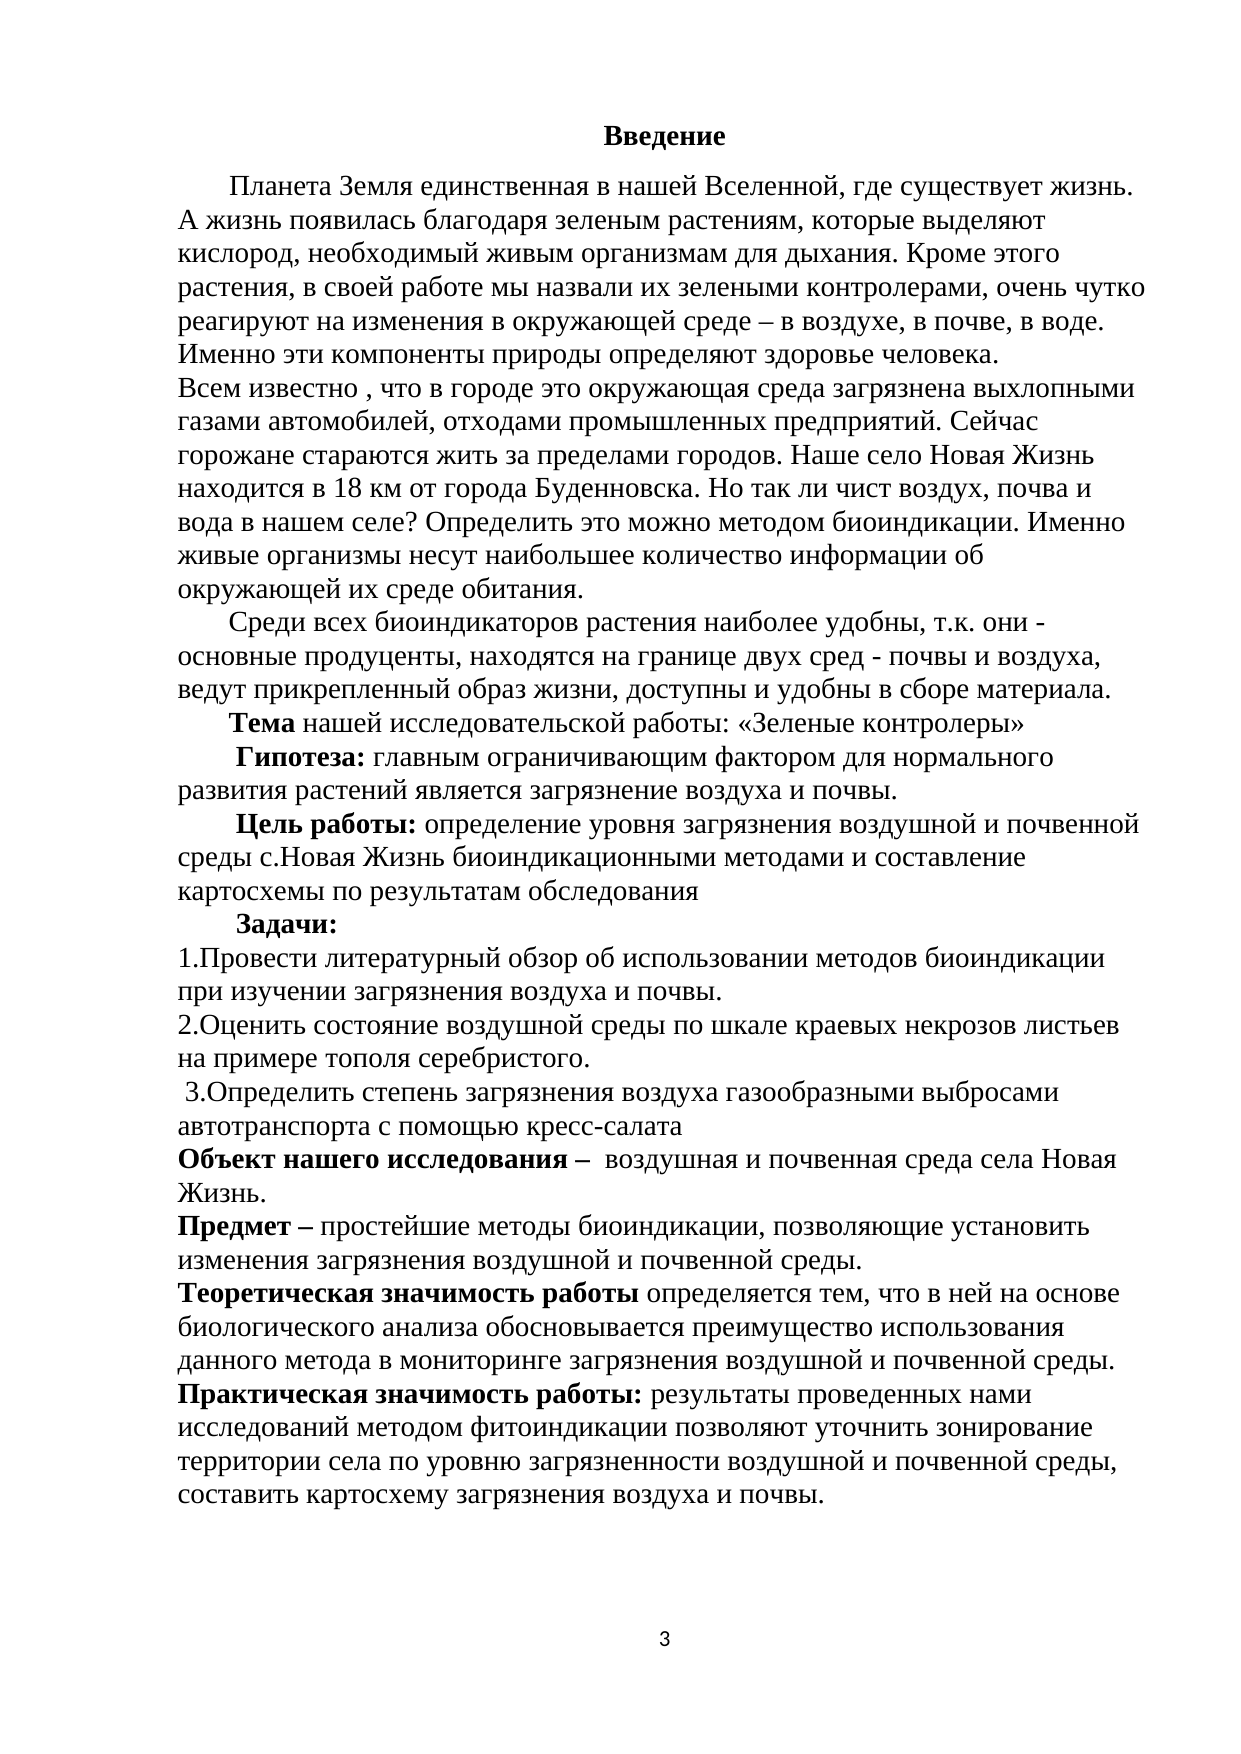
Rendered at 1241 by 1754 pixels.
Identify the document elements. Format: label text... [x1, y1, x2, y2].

text 1.Провести литературный обзор об использовании методов биоиндикации при изучении загрязнения воздуха и почвы. [177, 940, 1152, 1007]
text Введение [177, 118, 1152, 152]
text Задачи: [177, 906, 1152, 940]
text Среди всех биоиндикаторов растения наиболее удобны, т.к. они - основные продуценты, находятся на границе двух сред - почвы и воздуха, ведут прикрепленный образ жизни, доступны и удобны в сборе материала. [177, 604, 1152, 705]
text 2.Оценить состояние воздушной среды по шкале краевых некрозов листьев на примере тополя серебристого. [177, 1007, 1152, 1074]
text 3.Определить степень загрязнения воздуха газообразными выбросами автотранспорта с помощью кресс-салата [177, 1074, 1152, 1141]
text Объект нашего исследования – воздушная и почвенная среда села Новая Жизнь. Предмет – простейшие методы биоиндикации, позволяющие установить изменения загрязнения воздушной и почвенной среды. Теоретическая значимость работы определяется тем, что в ней на основе биологического анализа обосновывается преимущество использования данного метода в мониторинге загрязнения воздушной и почвенной среды. Практическая значимость работы: результаты проведенных нами исследований методом фитоиндикации позволяют уточнить зонирование территории села по уровню загрязненности воздушной и почвенной среды, составить картосхему загрязнения воздуха и почвы. [177, 1141, 1152, 1510]
text Тема нашей исследовательской работы: «Зеленые контролеры» [177, 705, 1152, 739]
text Всем известно , что в городе это окружающая среда загрязнена выхлопными газами автомобилей, отходами промышленных предприятий. Сейчас горожане стараются жить за пределами городов. Наше село Новая Жизнь находится в 18 км от города Буденновска. Но так ли чист воздух, почва и вода в нашем селе? Определить это можно методом биоиндикации. Именно живые организмы несут наибольшее количество информации об окружающей их среде обитания. [177, 370, 1152, 604]
text Гипотеза: главным ограничивающим фактором для нормального развития растений является загрязнение воздуха и почвы. Цель работы: определение уровня загрязнения воздушной и почвенной среды с.Новая Жизнь биоиндикационными методами и составление картосхемы по результатам обследования [177, 739, 1152, 906]
text Планета Земля единственная в нашей Вселенной, где существует жизнь. А жизнь появилась благодаря зеленым растениям, которые выделяют кислород, необходимый живым организмам для дыхания. Кроме этого растения, в своей работе мы назвали их зелеными контролерами, очень чутко реагируют на изменения в окружающей среде – в воздухе, в почве, в воде. Именно эти компоненты природы определяют здоровье человека. [177, 168, 1152, 370]
